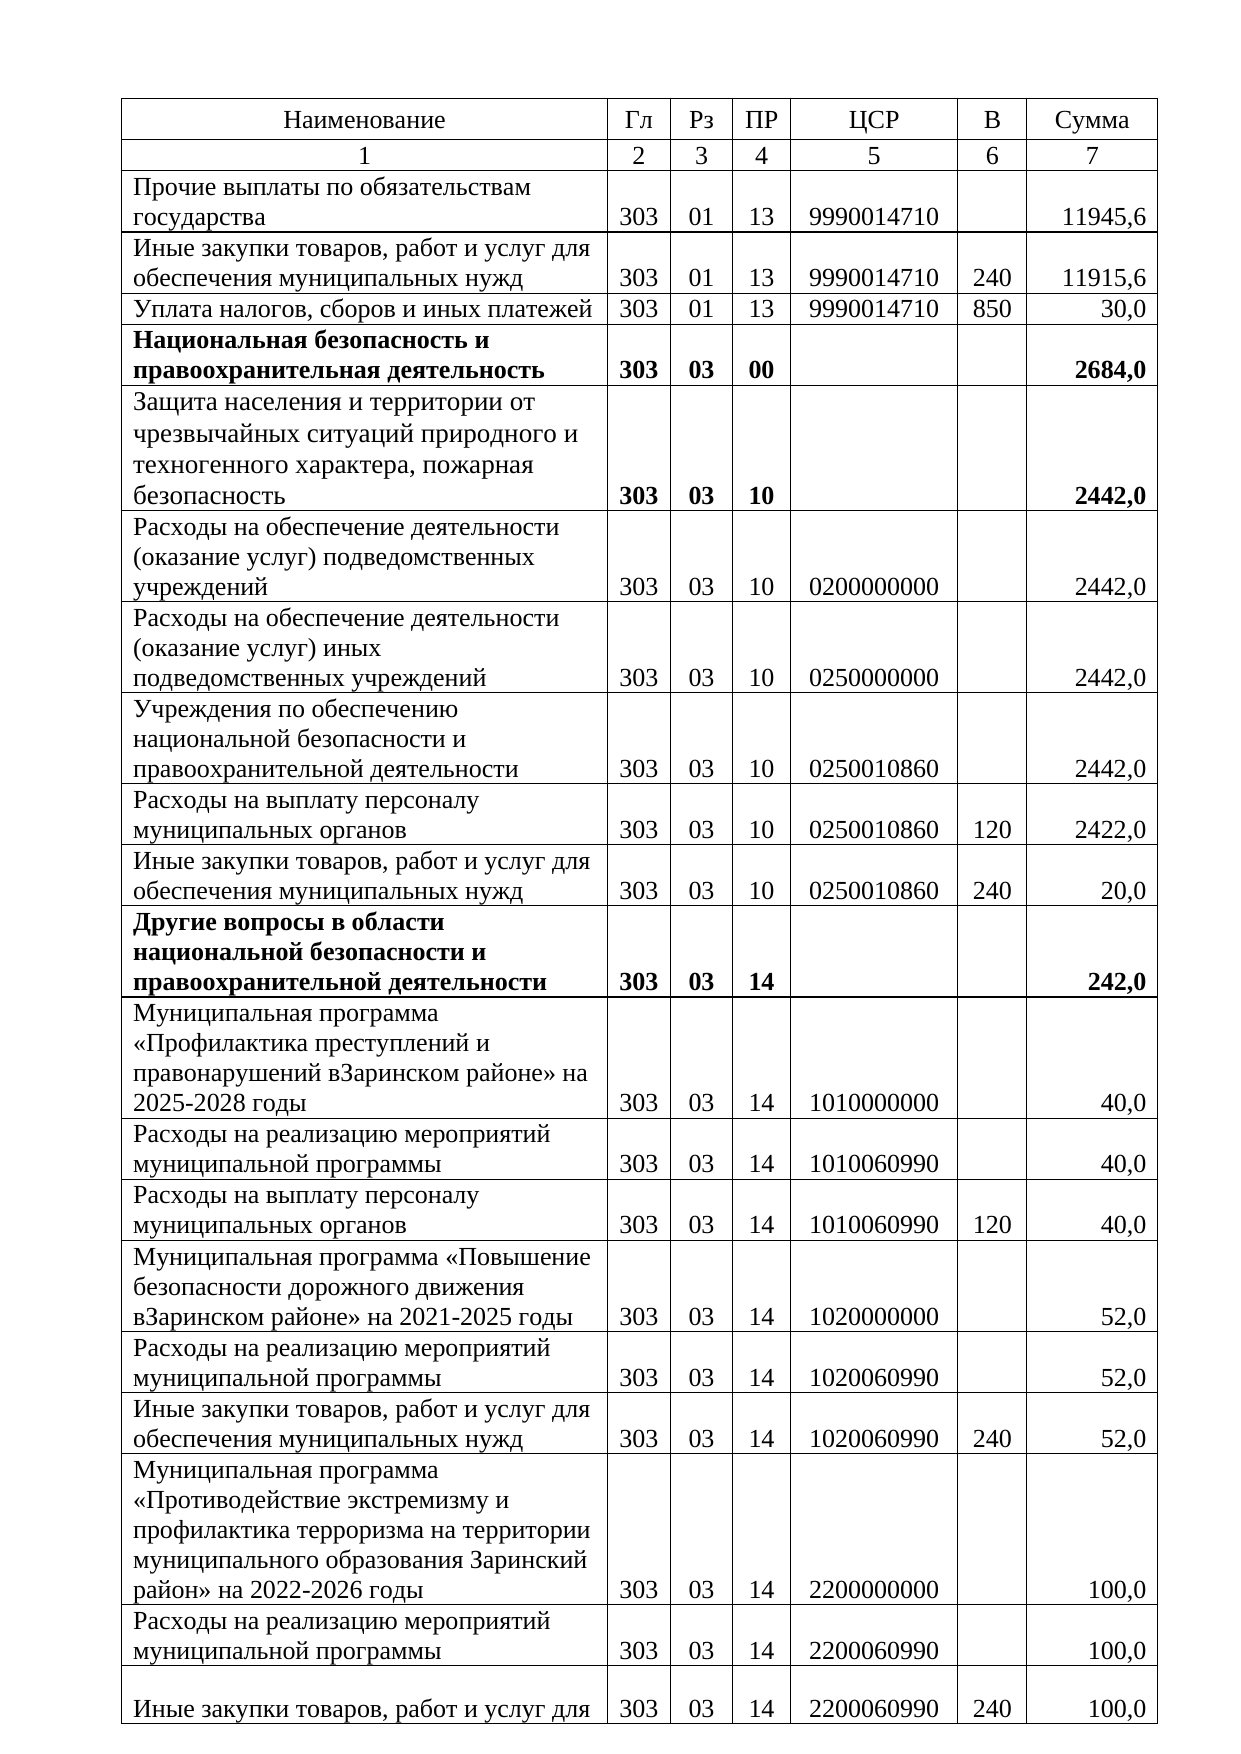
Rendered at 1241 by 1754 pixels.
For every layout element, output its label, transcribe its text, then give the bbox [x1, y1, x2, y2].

table_cell [958, 693, 1026, 783]
table_cell 2442,0 [1027, 511, 1157, 601]
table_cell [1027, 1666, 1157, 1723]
table_cell 03 [671, 511, 732, 601]
table_cell 13 [733, 233, 790, 292]
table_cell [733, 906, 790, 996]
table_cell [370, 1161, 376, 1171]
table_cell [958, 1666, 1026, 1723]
table_cell 4 [733, 140, 790, 170]
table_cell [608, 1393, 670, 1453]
table_cell 303 [608, 171, 670, 231]
table_cell 850 [958, 294, 1026, 323]
table_header ЦСР [791, 99, 957, 139]
table_cell 9990014710 [791, 294, 957, 323]
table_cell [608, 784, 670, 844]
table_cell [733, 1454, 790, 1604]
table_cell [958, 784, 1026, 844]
table_cell 0200000000 [791, 511, 957, 601]
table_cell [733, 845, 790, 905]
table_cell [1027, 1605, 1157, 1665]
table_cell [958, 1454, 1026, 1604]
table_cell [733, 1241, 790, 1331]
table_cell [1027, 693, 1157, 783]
table_cell 13 [733, 171, 790, 231]
table_cell [958, 171, 1026, 231]
table_cell [791, 325, 957, 384]
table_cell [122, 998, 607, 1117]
table_cell 1 [122, 140, 607, 170]
table_cell Расходы на обеспечение деятельности (оказание услуг) подведомственных учреждений [122, 511, 607, 601]
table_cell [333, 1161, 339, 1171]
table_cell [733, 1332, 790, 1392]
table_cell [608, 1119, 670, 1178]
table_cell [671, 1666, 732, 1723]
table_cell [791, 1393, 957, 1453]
table_cell 11945,6 [1027, 171, 1157, 231]
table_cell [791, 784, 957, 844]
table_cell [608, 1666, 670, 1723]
table_cell Прочие выплаты по обязательствам государства [122, 171, 607, 231]
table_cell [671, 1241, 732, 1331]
table_cell 303 [608, 294, 670, 323]
table_cell [958, 602, 1026, 692]
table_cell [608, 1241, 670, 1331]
table_cell 10 [733, 511, 790, 601]
table_cell 3 [671, 140, 732, 170]
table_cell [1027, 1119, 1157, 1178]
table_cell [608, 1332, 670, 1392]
table_cell 303 [608, 386, 670, 510]
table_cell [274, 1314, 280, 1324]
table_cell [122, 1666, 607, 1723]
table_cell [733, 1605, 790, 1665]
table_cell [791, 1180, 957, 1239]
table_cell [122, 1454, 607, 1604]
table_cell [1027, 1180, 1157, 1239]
table_header Сумма [1027, 99, 1157, 139]
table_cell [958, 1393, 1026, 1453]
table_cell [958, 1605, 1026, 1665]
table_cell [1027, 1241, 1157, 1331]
table_header Наименование [122, 99, 607, 139]
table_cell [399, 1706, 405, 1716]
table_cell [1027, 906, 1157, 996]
table_cell 01 [671, 171, 732, 231]
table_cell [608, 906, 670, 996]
table_cell [791, 386, 957, 510]
table_cell 03 [671, 325, 732, 384]
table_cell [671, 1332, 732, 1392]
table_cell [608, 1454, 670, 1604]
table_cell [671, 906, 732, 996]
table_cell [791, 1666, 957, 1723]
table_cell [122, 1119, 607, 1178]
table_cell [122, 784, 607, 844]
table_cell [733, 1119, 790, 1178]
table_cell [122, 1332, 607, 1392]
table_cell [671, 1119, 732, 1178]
table_cell 03 [671, 386, 732, 510]
table_cell Учреждения по обеспечению национальной безопасности и правоохранительной деятельности [122, 693, 607, 783]
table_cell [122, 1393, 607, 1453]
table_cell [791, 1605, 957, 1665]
table_cell 01 [671, 294, 732, 323]
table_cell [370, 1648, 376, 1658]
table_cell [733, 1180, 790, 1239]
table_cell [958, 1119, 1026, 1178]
table_cell 11915,6 [1027, 233, 1157, 292]
table_cell 303 [608, 233, 670, 292]
table_header Гл [608, 99, 670, 139]
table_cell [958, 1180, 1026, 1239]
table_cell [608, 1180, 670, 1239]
table_cell 10 [733, 602, 790, 692]
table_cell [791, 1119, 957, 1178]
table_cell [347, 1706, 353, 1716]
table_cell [122, 233, 607, 292]
table_cell 9990014710 [791, 171, 957, 231]
table_cell 0250000000 [791, 602, 957, 692]
table_cell 00 [733, 325, 790, 384]
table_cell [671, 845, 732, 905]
table_cell 01 [671, 233, 732, 292]
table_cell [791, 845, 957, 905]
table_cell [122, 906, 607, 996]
table_cell 5 [791, 140, 957, 170]
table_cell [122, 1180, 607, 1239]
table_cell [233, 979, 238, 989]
table_cell Расходы на обеспечение деятельности (оказание услуг) иных подведомственных учреждений [122, 602, 607, 692]
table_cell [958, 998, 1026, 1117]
table_cell 9990014710 [791, 233, 957, 292]
table_cell 10 [733, 386, 790, 510]
table_cell 2 [608, 140, 670, 170]
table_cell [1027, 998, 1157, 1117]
table_cell Национальная безопасность и правоохранительная деятельность [122, 325, 607, 384]
table_cell 10 [733, 693, 790, 783]
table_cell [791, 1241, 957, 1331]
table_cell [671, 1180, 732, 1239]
table_cell 240 [958, 233, 1026, 292]
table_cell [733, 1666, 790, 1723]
table_cell 6 [958, 140, 1026, 170]
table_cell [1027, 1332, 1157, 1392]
table_cell 303 [608, 325, 670, 384]
table_header В [958, 99, 1026, 139]
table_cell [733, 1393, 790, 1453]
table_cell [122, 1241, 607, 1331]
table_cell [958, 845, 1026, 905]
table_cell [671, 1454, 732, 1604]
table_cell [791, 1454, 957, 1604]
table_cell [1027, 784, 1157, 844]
table_cell Защита населения и территории от чрезвычайных ситуаций природного и техногенного характера, пожарная безопасность [122, 386, 607, 510]
table_cell 0250010860 [791, 693, 957, 783]
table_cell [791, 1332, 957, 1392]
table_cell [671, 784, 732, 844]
table_cell 7 [1027, 140, 1157, 170]
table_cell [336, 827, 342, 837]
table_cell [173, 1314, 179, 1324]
table_header ПР [733, 99, 790, 139]
table_cell [958, 511, 1026, 601]
table_cell [958, 325, 1026, 384]
table_cell 03 [671, 602, 732, 692]
table_cell 303 [608, 693, 670, 783]
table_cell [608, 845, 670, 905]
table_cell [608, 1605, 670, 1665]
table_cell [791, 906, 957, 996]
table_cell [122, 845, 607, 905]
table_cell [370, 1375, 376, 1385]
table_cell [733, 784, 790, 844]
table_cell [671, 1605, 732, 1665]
table_cell 03 [671, 693, 732, 783]
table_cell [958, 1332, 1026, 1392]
table_cell 2442,0 [1027, 602, 1157, 692]
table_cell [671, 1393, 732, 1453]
table_cell 30,0 [1027, 294, 1157, 323]
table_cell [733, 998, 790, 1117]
table_cell 303 [608, 511, 670, 601]
table_cell 2684,0 [1027, 325, 1157, 384]
table_cell [958, 386, 1026, 510]
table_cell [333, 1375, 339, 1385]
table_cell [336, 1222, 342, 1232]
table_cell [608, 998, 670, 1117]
table_cell 13 [733, 294, 790, 323]
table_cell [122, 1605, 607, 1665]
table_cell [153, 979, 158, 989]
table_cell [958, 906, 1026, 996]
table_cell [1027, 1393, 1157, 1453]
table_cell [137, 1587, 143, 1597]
table_cell 303 [608, 602, 670, 692]
table_cell 2442,0 [1027, 386, 1157, 510]
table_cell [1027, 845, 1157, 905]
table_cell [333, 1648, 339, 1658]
table_header Рз [671, 99, 732, 139]
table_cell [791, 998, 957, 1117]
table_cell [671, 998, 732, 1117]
table_cell Уплата налогов, сборов и иных платежей [122, 294, 607, 323]
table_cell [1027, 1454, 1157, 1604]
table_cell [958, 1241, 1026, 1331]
